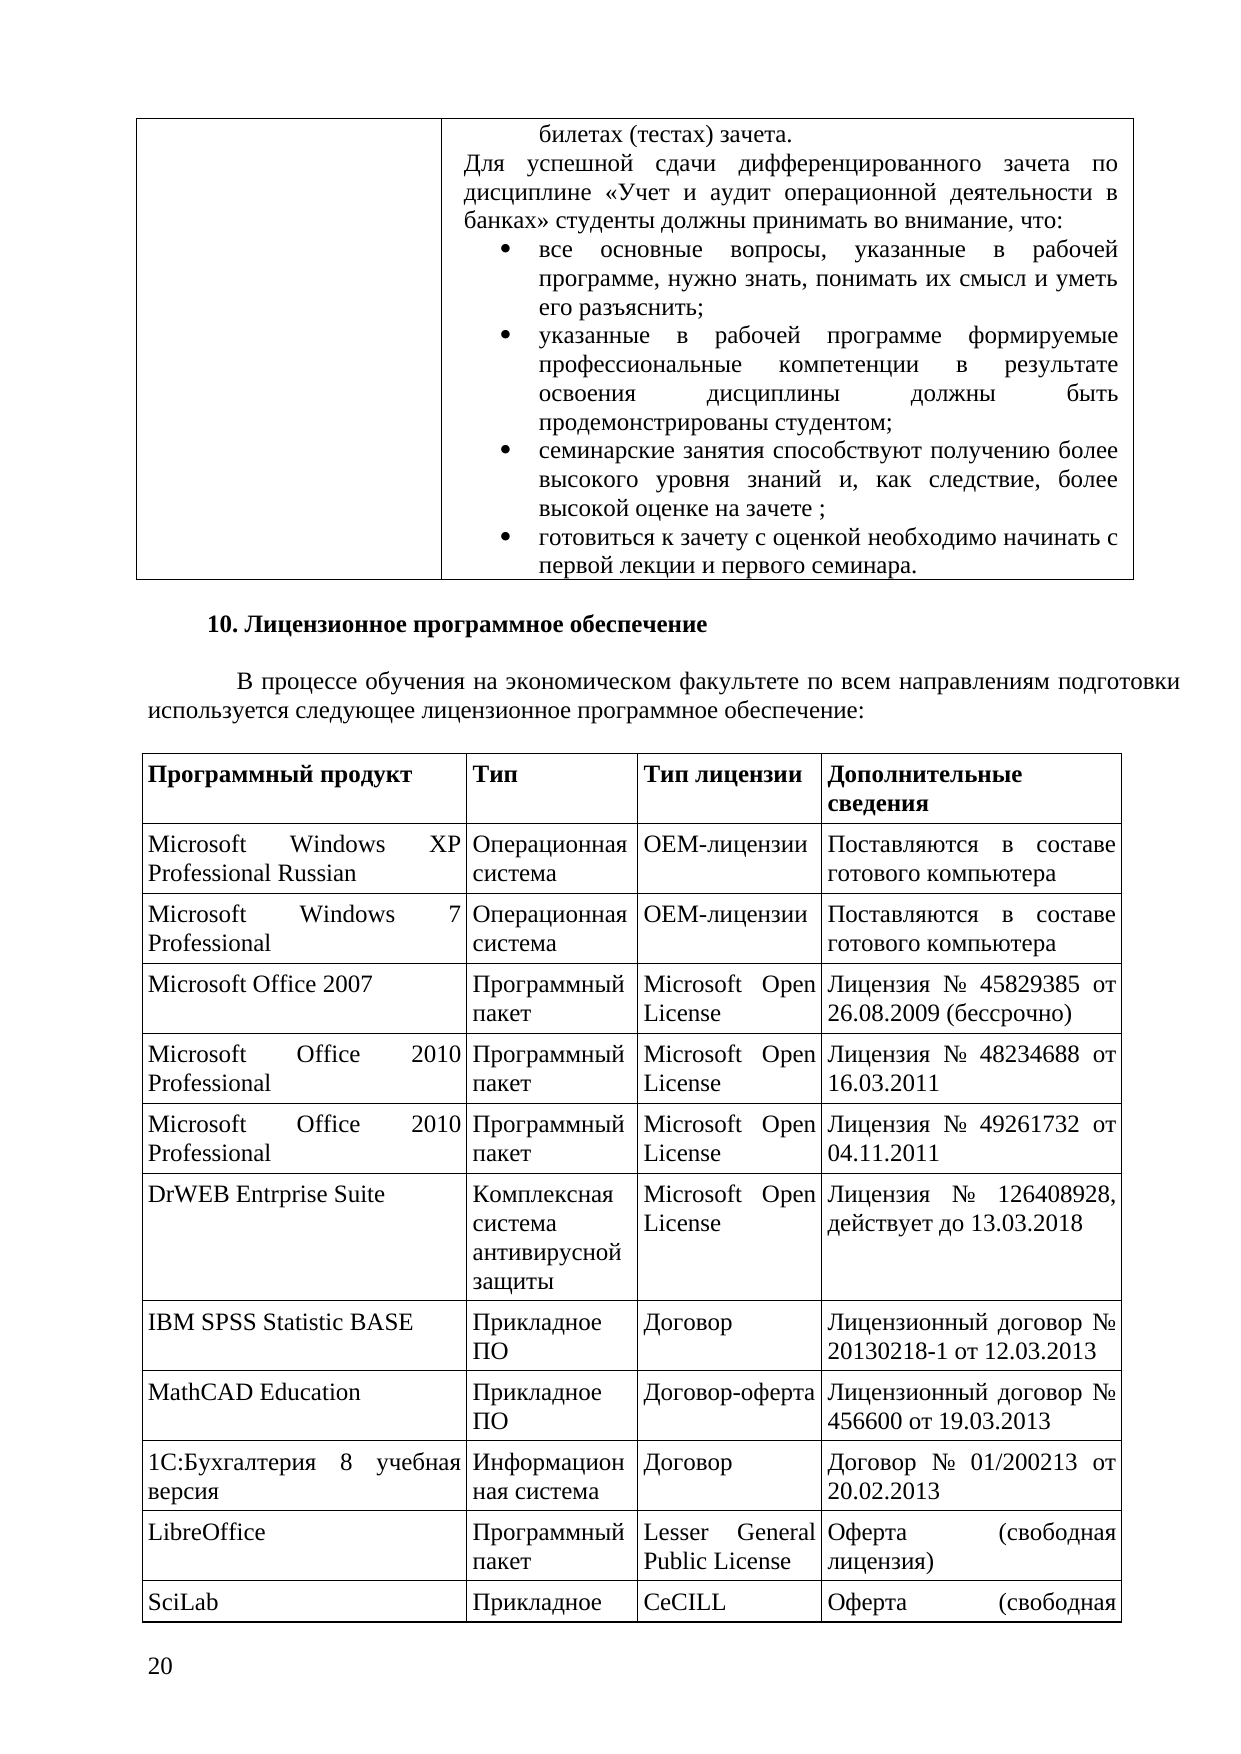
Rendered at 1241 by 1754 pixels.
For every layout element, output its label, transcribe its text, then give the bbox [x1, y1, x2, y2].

table_cell Лицензионный договор № 20130218-1 от 12.03.2013 [822, 1301, 1121, 1370]
table_cell Договор № 01/200213 от 20.02.2013 [822, 1441, 1121, 1510]
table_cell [442, 119, 1133, 579]
table_cell Лицензия № 49261732 от 04.11.2011 [822, 1104, 1121, 1173]
table_cell Прикладное ПО [467, 1371, 637, 1440]
table_cell 1C:Бухгалтерия 8 учебная версия [143, 1441, 466, 1510]
table_cell Программный пакет [467, 964, 637, 1033]
table_cell Microsoft Open License [638, 1034, 821, 1103]
table_cell Операционная система [467, 894, 637, 963]
table_header Дополнительные сведения [822, 754, 1121, 823]
table_cell Программный пакет [467, 1034, 637, 1103]
table_cell Информационная система [467, 1441, 637, 1510]
table_cell LibreOffice [143, 1511, 466, 1580]
table_cell Операционная система [467, 824, 637, 893]
table_header Тип лицензии [638, 754, 821, 823]
table_cell Договор [638, 1441, 821, 1510]
table_cell Лицензия № 126408928, действует до 13.03.2018 [822, 1174, 1121, 1300]
table_header Тип [467, 754, 637, 823]
table_cell Microsoft Office 2010 Professional [143, 1034, 466, 1103]
table_cell OEM-лицензии [638, 894, 821, 963]
table_cell Lesser General Public License [638, 1511, 821, 1580]
table_cell Прикладное ПО [467, 1581, 637, 1621]
table_cell Оферта (свободная лицензия) [822, 1511, 1121, 1580]
table_cell IBM SPSS Statistic BASE [143, 1301, 466, 1370]
list В процессе обучения на экономическом факультете по всем направлениям подготовки используется следующее лицензионное программное обеспечение: [148, 666, 1181, 724]
table_cell Программный пакет [467, 1104, 637, 1173]
table_cell DrWEB Entrprise Suite [143, 1174, 466, 1300]
table_cell Лицензионный договор № 456600 от 19.03.2013 [822, 1371, 1121, 1440]
table_cell Прикладное ПО [467, 1301, 637, 1370]
table_cell Microsoft Windows 7 Professional [143, 894, 466, 963]
table_cell Поставляются в составе готового компьютера [822, 894, 1121, 963]
table_cell Договор [638, 1301, 821, 1370]
table_cell MathCAD Education [143, 1371, 466, 1440]
table_cell CeCILL [638, 1581, 821, 1621]
table_cell Комплексная система антивирусной защиты [467, 1174, 637, 1300]
table_cell Программный пакет [467, 1511, 637, 1580]
table_cell Лицензия № 45829385 от 26.08.2009 (бессрочно) [822, 964, 1121, 1033]
table_cell Лицензия № 48234688 от 16.03.2011 [822, 1034, 1121, 1103]
table_cell Договор-оферта [638, 1371, 821, 1440]
table_cell OEM-лицензии [638, 824, 821, 893]
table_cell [137, 119, 441, 579]
table_cell Microsoft Windows XP Professional Russian [143, 824, 466, 893]
table_cell Поставляются в составе готового компьютера [822, 824, 1121, 893]
table_cell SciLab [143, 1581, 466, 1621]
list 10. Лицензионное программное обеспечение [148, 609, 1181, 638]
table_cell Microsoft Open License [638, 1104, 821, 1173]
table_header Программный продукт [143, 754, 466, 823]
table_cell Microsoft Office 2007 [143, 964, 466, 1033]
table_cell Microsoft Open License [638, 964, 821, 1033]
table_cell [822, 1581, 1121, 1621]
table_cell Microsoft Office 2010 Professional [143, 1104, 466, 1173]
table_cell Microsoft Open License [638, 1174, 821, 1300]
